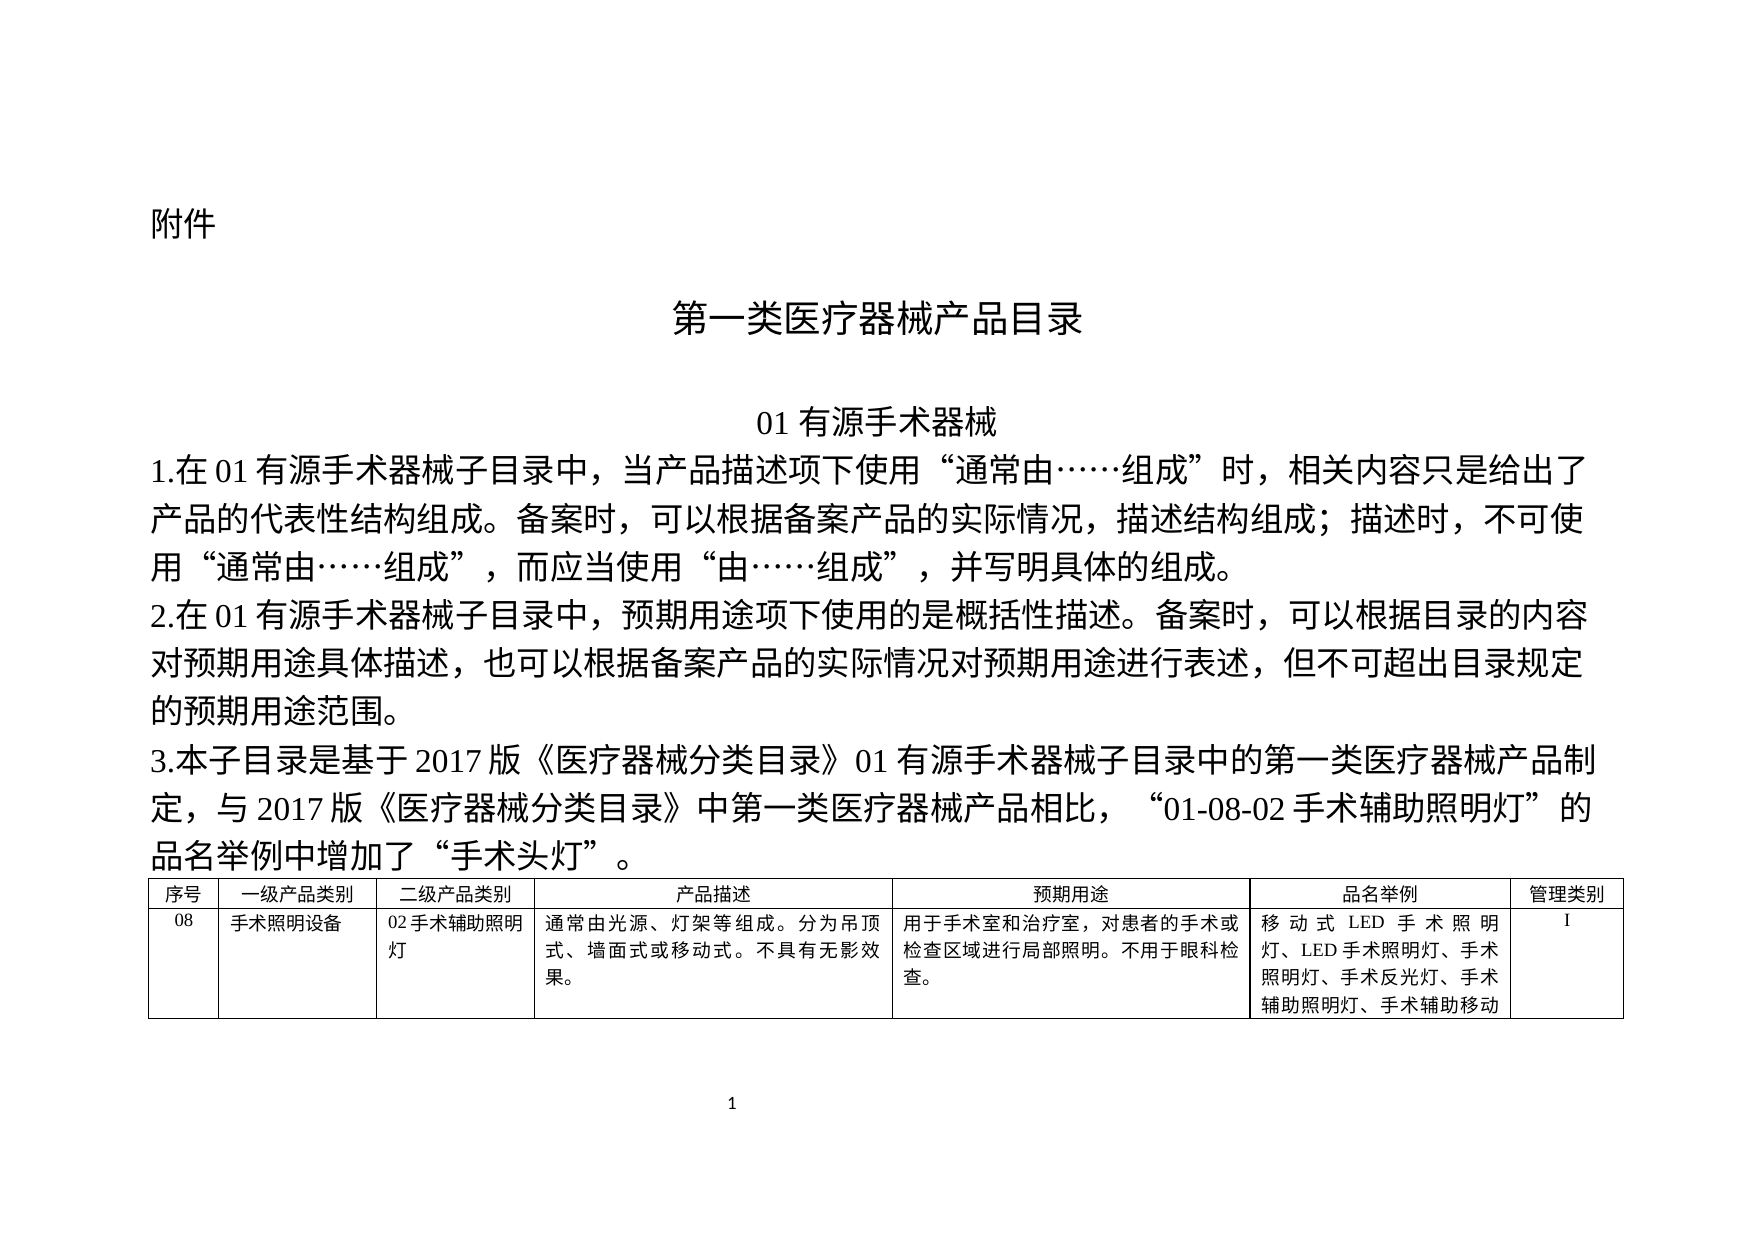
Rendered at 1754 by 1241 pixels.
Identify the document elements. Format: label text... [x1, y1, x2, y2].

text 01 有源手术器械 [150, 396, 1604, 444]
table_header 序号 [149, 879, 218, 908]
table_header 一级产品类别 [219, 879, 376, 908]
text 附件 [150, 198, 1604, 246]
table_header 预期用途 [893, 879, 1249, 908]
table_header 品名举例 [1251, 879, 1510, 908]
table_header 二级产品类别 [377, 879, 534, 908]
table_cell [893, 909, 1249, 1017]
table_header 管理类别 [1511, 879, 1623, 908]
text 1.在01有源手术器械子目录中，当产品描述项下使用“通常由……组成”时，相关内容只是给出了产品的代表性结构组成。备案时，可以根据备案产品的实际情况，描述结构组成；描述时，不可使用“通常由……组成”，而应当使用“由……组成”，并写明具体的组成。 [150, 444, 1604, 589]
text 2.在01有源手术器械子目录中，预期用途项下使用的是概括性描述。备案时，可以根据目录的内容对预期用途具体描述，也可以根据备案产品的实际情况对预期用途进行表述，但不可超出目录规定的预期用途范围。 [150, 589, 1604, 733]
table_cell 02手术辅助照明灯 [377, 909, 534, 1017]
text 第一类医疗器械产品目录 [150, 289, 1604, 343]
table_header 产品描述 [535, 879, 892, 908]
text 3.本子目录是基于2017版《医疗器械分类目录》01 有源手术器械子目录中的第一类医疗器械产品制定，与2017版《医疗器械分类目录》中第一类医疗器械产品相比，“01-08-02手术辅助照明灯”的品名举例中增加了“手术头灯”。 [150, 733, 1604, 878]
table_cell 手术照明设备 [219, 909, 376, 1017]
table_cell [1251, 909, 1510, 1017]
table_cell 08 [149, 909, 218, 1017]
table_cell I [1511, 909, 1623, 1017]
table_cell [535, 909, 892, 1017]
